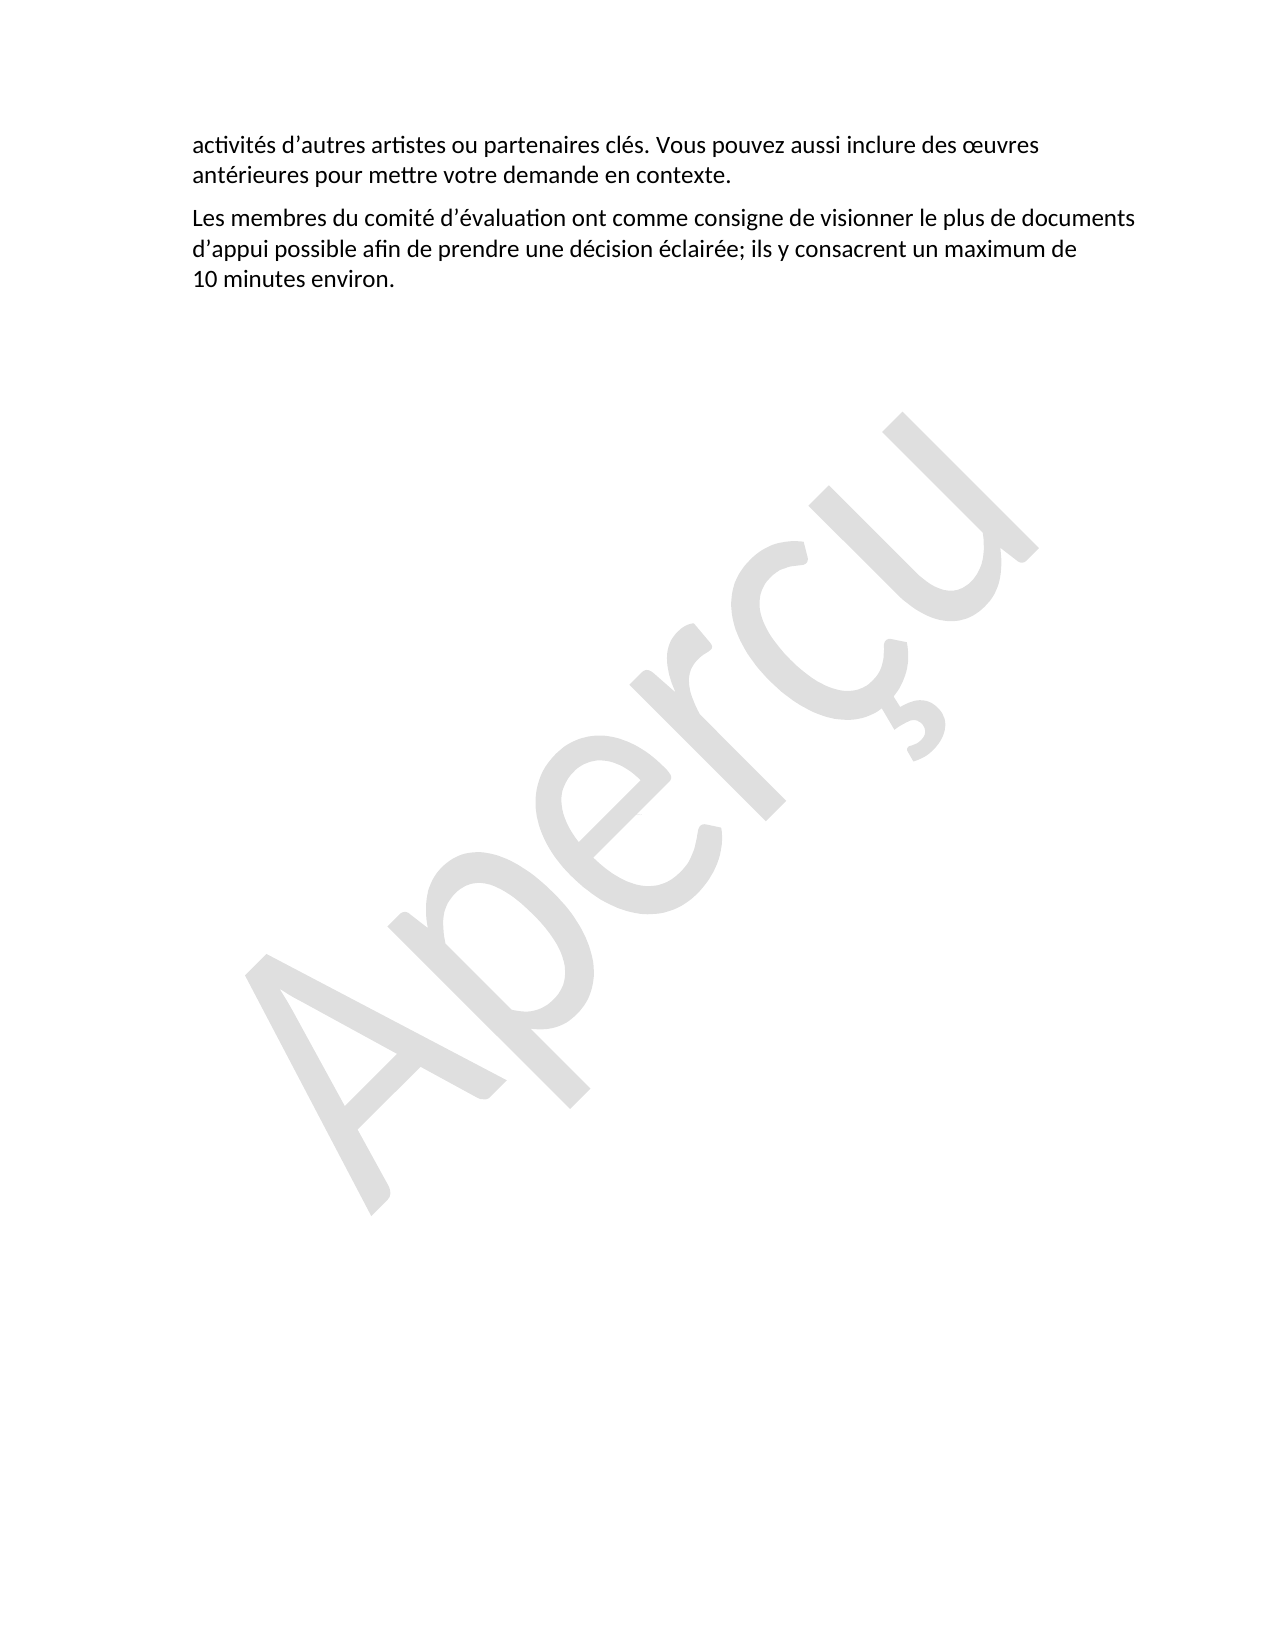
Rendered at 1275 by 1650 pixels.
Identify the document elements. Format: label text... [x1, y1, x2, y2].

list Les membres du comité d’évaluation ont comme consigne de visionner le plus de documents d’appui possible afin de prendre une décision éclairée; ils y consacrent un maximum de 10 minutes environ. [192, 202, 1140, 294]
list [192, 129, 1140, 190]
